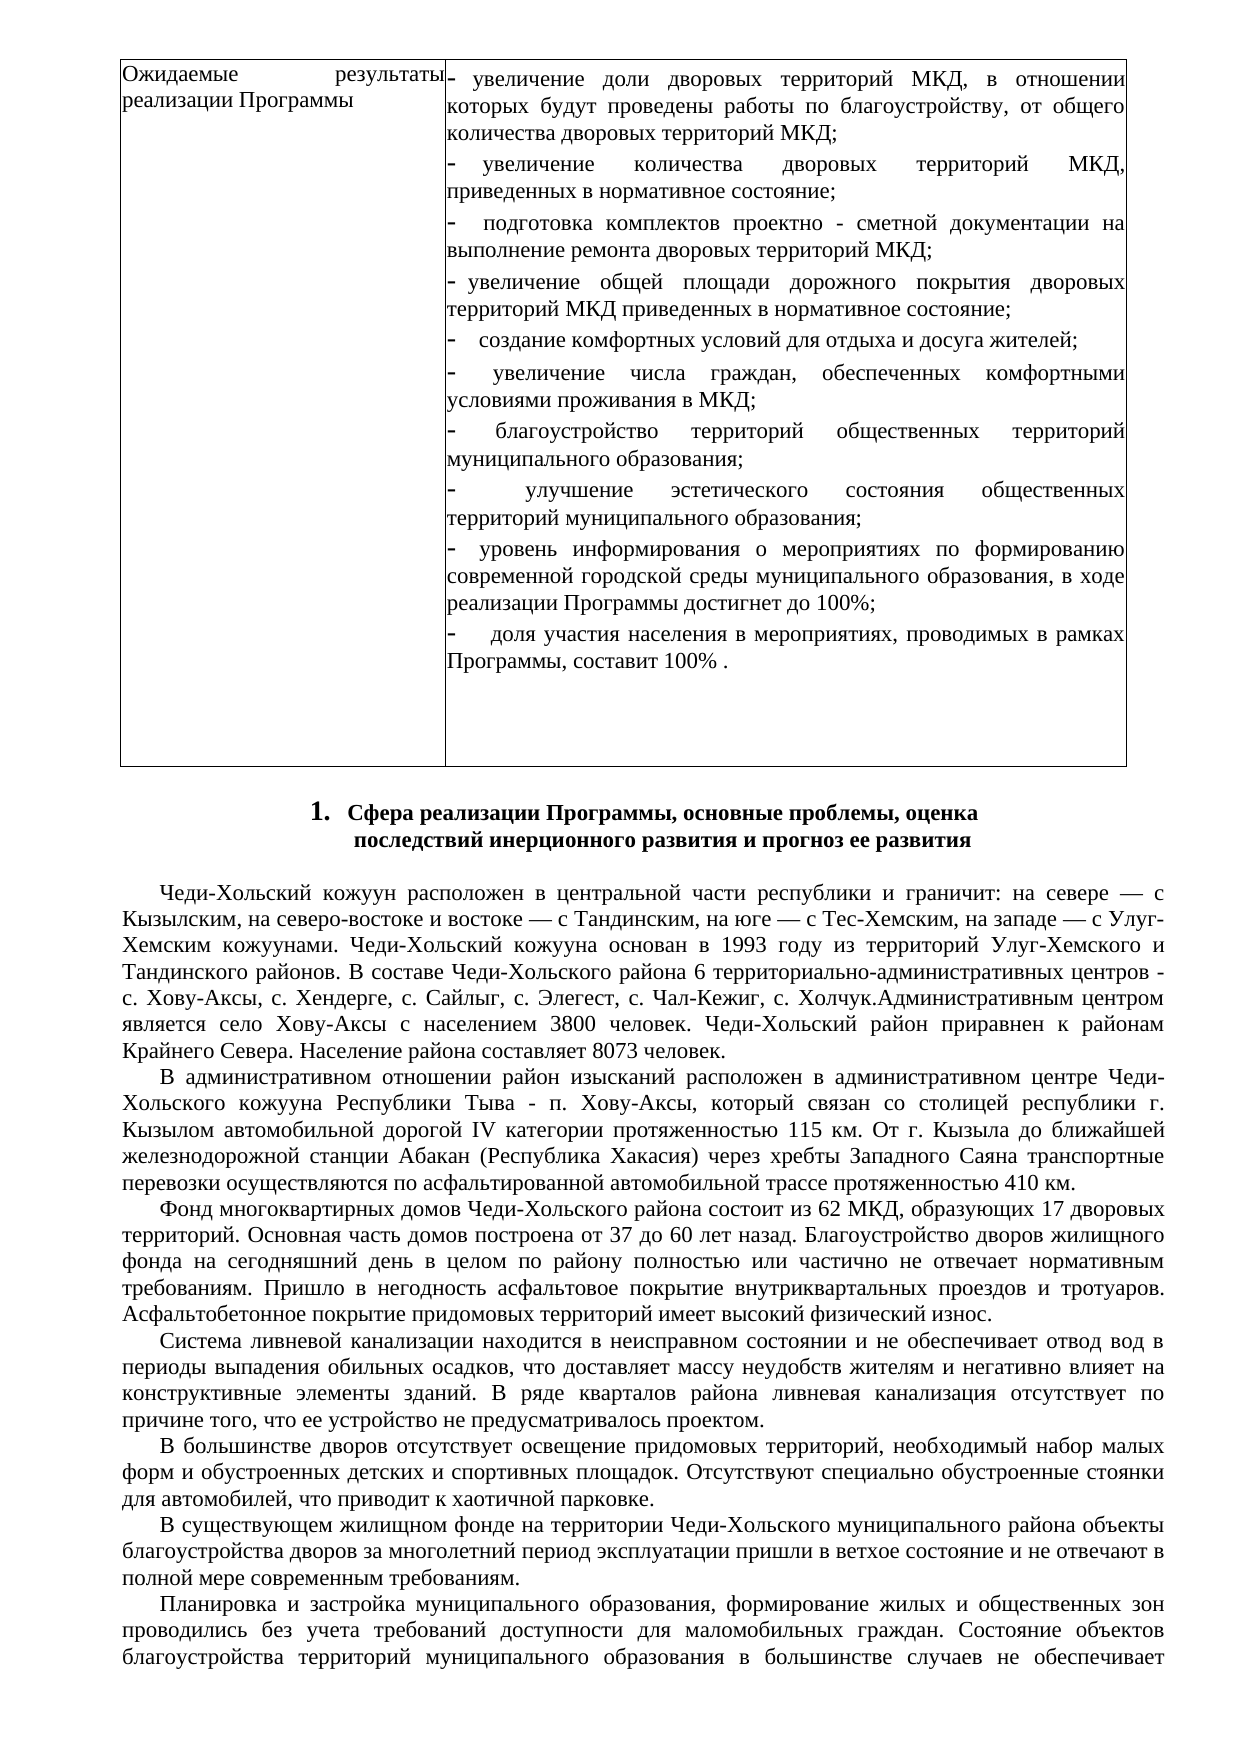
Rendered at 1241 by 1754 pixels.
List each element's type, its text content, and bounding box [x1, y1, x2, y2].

table_cell Ожидаемые результаты реализации Программы [121, 60, 445, 766]
text Чеди-Хольский кожуун расположен в центральной части республики и граничит: на севере — с Кызылским, на северо-востоке и востоке — с Тандинским, на юге — с Тес-Хемским, на западе — с Улуг-Хемским кожуунами. Чеди-Хольский кожууна основан в 1993 году из территорий Улуг-Хемского и Тандинского районов. В составе Чеди-Хольского района 6 территориально-административных центров - с. Хову-Аксы, с. Хендерге, с. Сайлыг, с. Элегест, с. Чал-Кежиг, с. Холчук.Административным центром является село Хову-Аксы с населением 3800 человек. Чеди-Хольский район приравнен к районам Крайнего Севера. Население района составляет 8073 человек. [122, 879, 1166, 1063]
text Фонд многоквартирных домов Чеди-Хольского района состоит из 62 МКД, образующих 17 дворовых территорий. Основная часть домов построена от 37 до 60 лет назад. Благоустройство дворов жилищного фонда на сегодняшний день в целом по району полностью или частично не отвечает нормативным требованиям. Пришло в негодность асфальтовое покрытие внутриквартальных проездов и тротуаров. Асфальтобетонное покрытие придомовых территорий имеет высокий физический износ. [122, 1195, 1166, 1327]
text Система ливневой канализации находится в неисправном состоянии и не обеспечивает отвод вод в периоды выпадения обильных осадков, что доставляет массу неудобств жителям и негативно влияет на конструктивные элементы зданий. В ряде кварталов района ливневая канализация отсутствует по причине того, что ее устройство не предусматривалось проектом. [122, 1327, 1166, 1432]
table_cell увеличение доли дворовых территорий МКД, в отношении которых будут проведены работы по благоустройству, от общего количества дворовых территорий МКД; увеличение количества дворовых территорий МКД, приведенных в нормативное состояние; подготовка комплектов проектно - сметной документации на выполнение ремонта дворовых территорий МКД; увеличение общей площади дорожного покрытия дворовых территорий МКД приведенных в нормативное состояние; создание комфортных условий для отдыха и досуга жителей; увеличение числа граждан, обеспеченных комфортными условиями проживания в МКД; благоустройство территорий общественных территорий муниципального образования; улучшение эстетического состояния общественных территорий муниципального образования; уровень информирования о мероприятиях по формированию современной городской среды муниципального образования, в ходе реализации Программы достигнет до 100%; доля участия населения в мероприятиях, проводимых в рамках Программы, составит 100% . [446, 60, 1126, 766]
list Сфера реализации Программы, основные проблемы, оценка [122, 793, 1166, 826]
text В административном отношении район изысканий расположен в административном центре Чеди-Хольского кожууна Республики Тыва - п. Хову-Аксы, который связан со столицей республики г. Кызылом автомобильной дорогой IV категории протяженностью 115 км. От г. Кызыла до ближайшей железнодорожной станции Абакан (Республика Хакасия) через хребты Западного Саяна транспортные перевозки осуществляются по асфальтированной автомобильной трассе протяженностью 410 км. [122, 1063, 1166, 1195]
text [122, 1590, 1166, 1669]
text В существующем жилищном фонде на территории Чеди-Хольского муниципального района объекты благоустройства дворов за многолетний период эксплуатации пришли в ветхое состояние и не отвечают в полной мере современным требованиям. [122, 1511, 1166, 1590]
text последствий инерционного развития и прогноз ее развития [159, 826, 1166, 852]
text В большинстве дворов отсутствует освещение придомовых территорий, необходимый набор малых форм и обустроенных детских и спортивных площадок. Отсутствуют специально обустроенные стоянки для автомобилей, что приводит к хаотичной парковке. [122, 1432, 1166, 1511]
